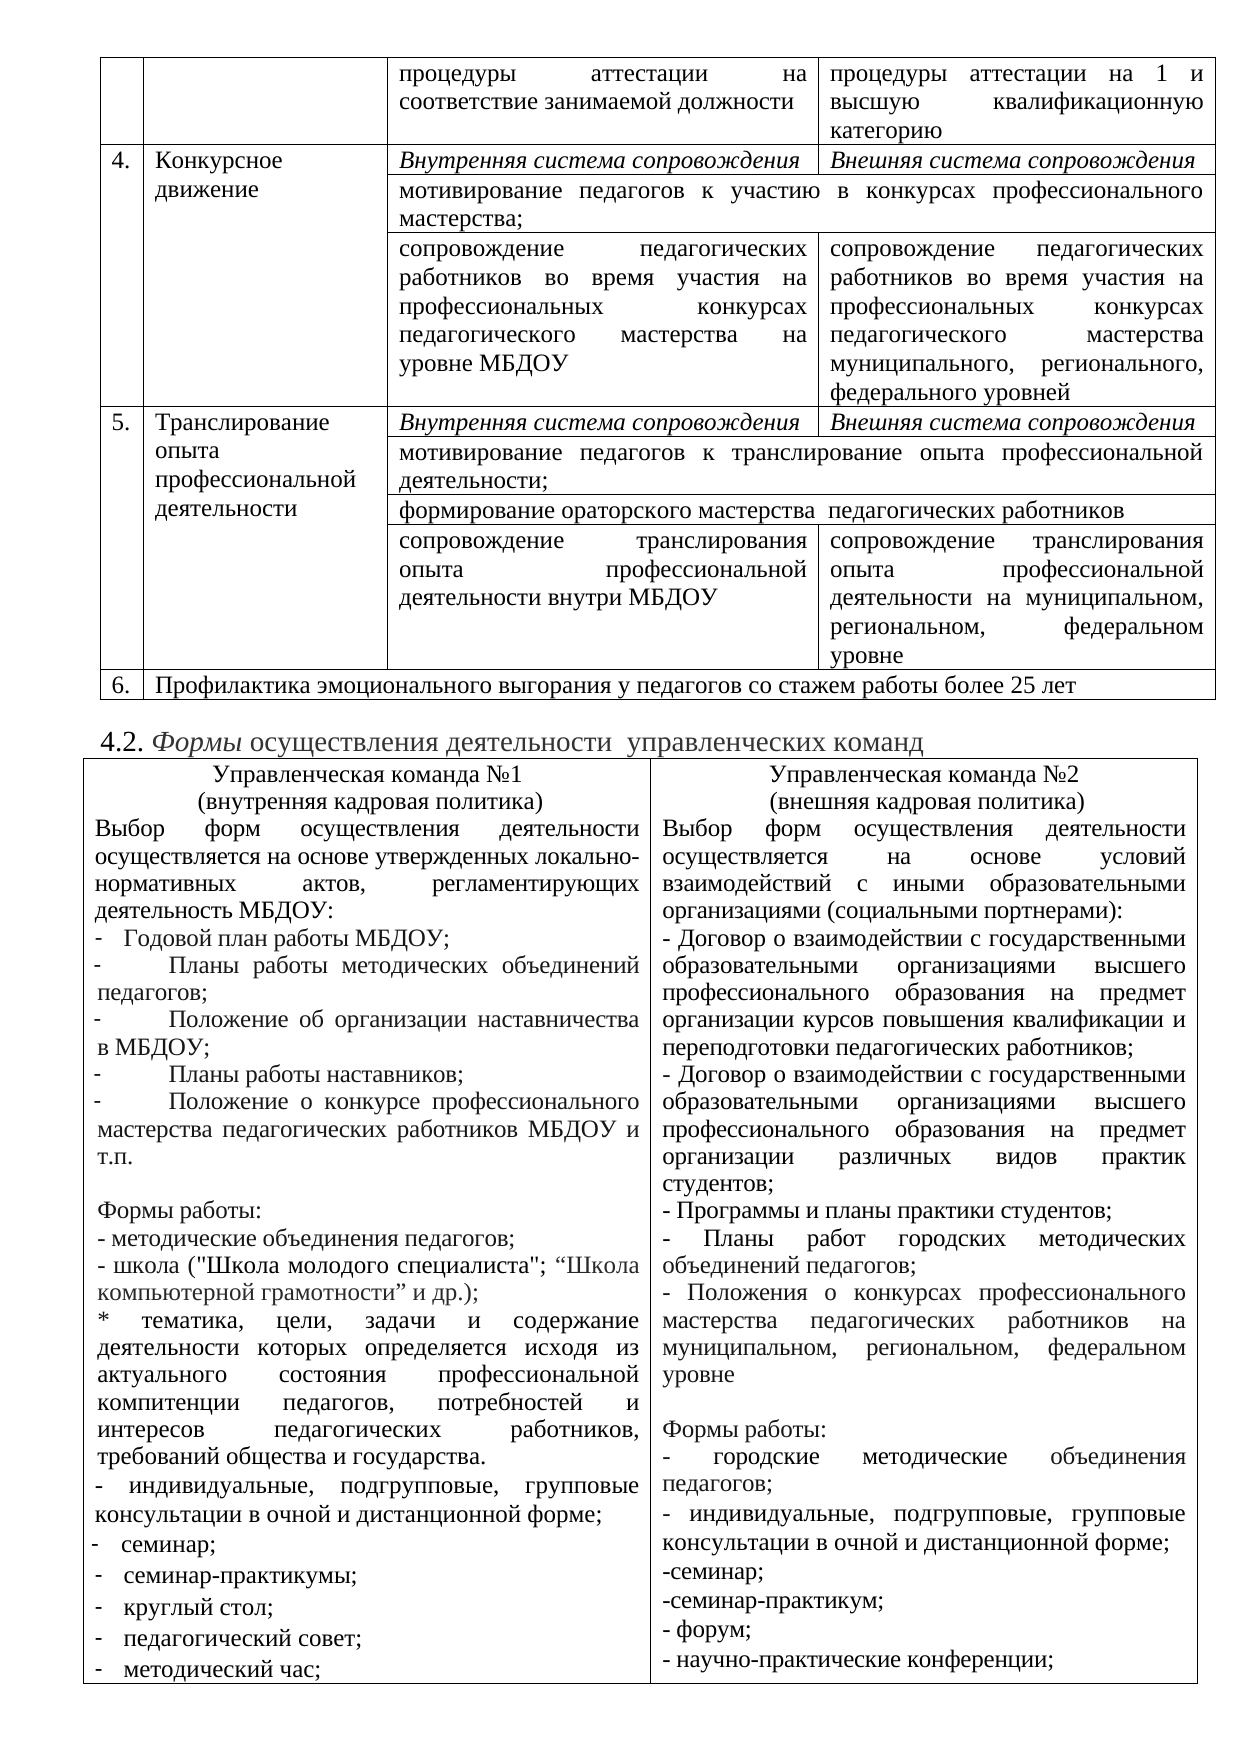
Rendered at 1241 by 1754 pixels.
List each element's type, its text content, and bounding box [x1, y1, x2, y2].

table_cell 5. [101, 407, 143, 669]
table_cell мотивирование педагогов к участию в конкурсах профессионального мастерства; [388, 175, 1215, 232]
table_cell сопровождение педагогических работников во время участия на профессиональных конкурсах педагогического мастерства муниципального, регионального, федерального уровней [819, 233, 1215, 406]
table_cell сопровождение педагогических работников во время участия на профессиональных конкурсах педагогического мастерства на уровне МБДОУ [388, 233, 818, 406]
table_cell сопровождение транслирования опыта профессиональной деятельности на муниципальном, региональном, федеральном уровне [819, 525, 1215, 669]
table_cell сопровождение транслирования опыта профессиональной деятельности внутри МБДОУ [388, 525, 818, 669]
table_cell формирование ораторского мастерства педагогических работников [388, 495, 1215, 524]
table_cell Транслирование опыта профессиональной деятельности [144, 407, 387, 669]
table_cell Профилактика эмоционального выгорания у педагогов со стажем работы более 25 лет [144, 670, 1215, 698]
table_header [84, 759, 650, 1683]
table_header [651, 759, 1197, 1683]
table_cell Внешняя система сопровождения [819, 145, 1215, 174]
table_cell Внутренняя система сопровождения [388, 145, 818, 174]
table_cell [388, 58, 818, 144]
table_cell 6. [101, 670, 143, 698]
table_cell мотивирование педагогов к транслирование опыта профессиональной деятельности; [388, 437, 1215, 494]
table_cell 4. [101, 145, 143, 406]
table_cell Конкурсное движение [144, 145, 387, 406]
text 4.2. Формы осуществления деятельности управленческих команд [100, 724, 1160, 758]
table_cell Внутренняя система сопровождения [388, 407, 818, 436]
table_cell Внешняя система сопровождения [819, 407, 1215, 436]
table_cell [819, 58, 1215, 144]
